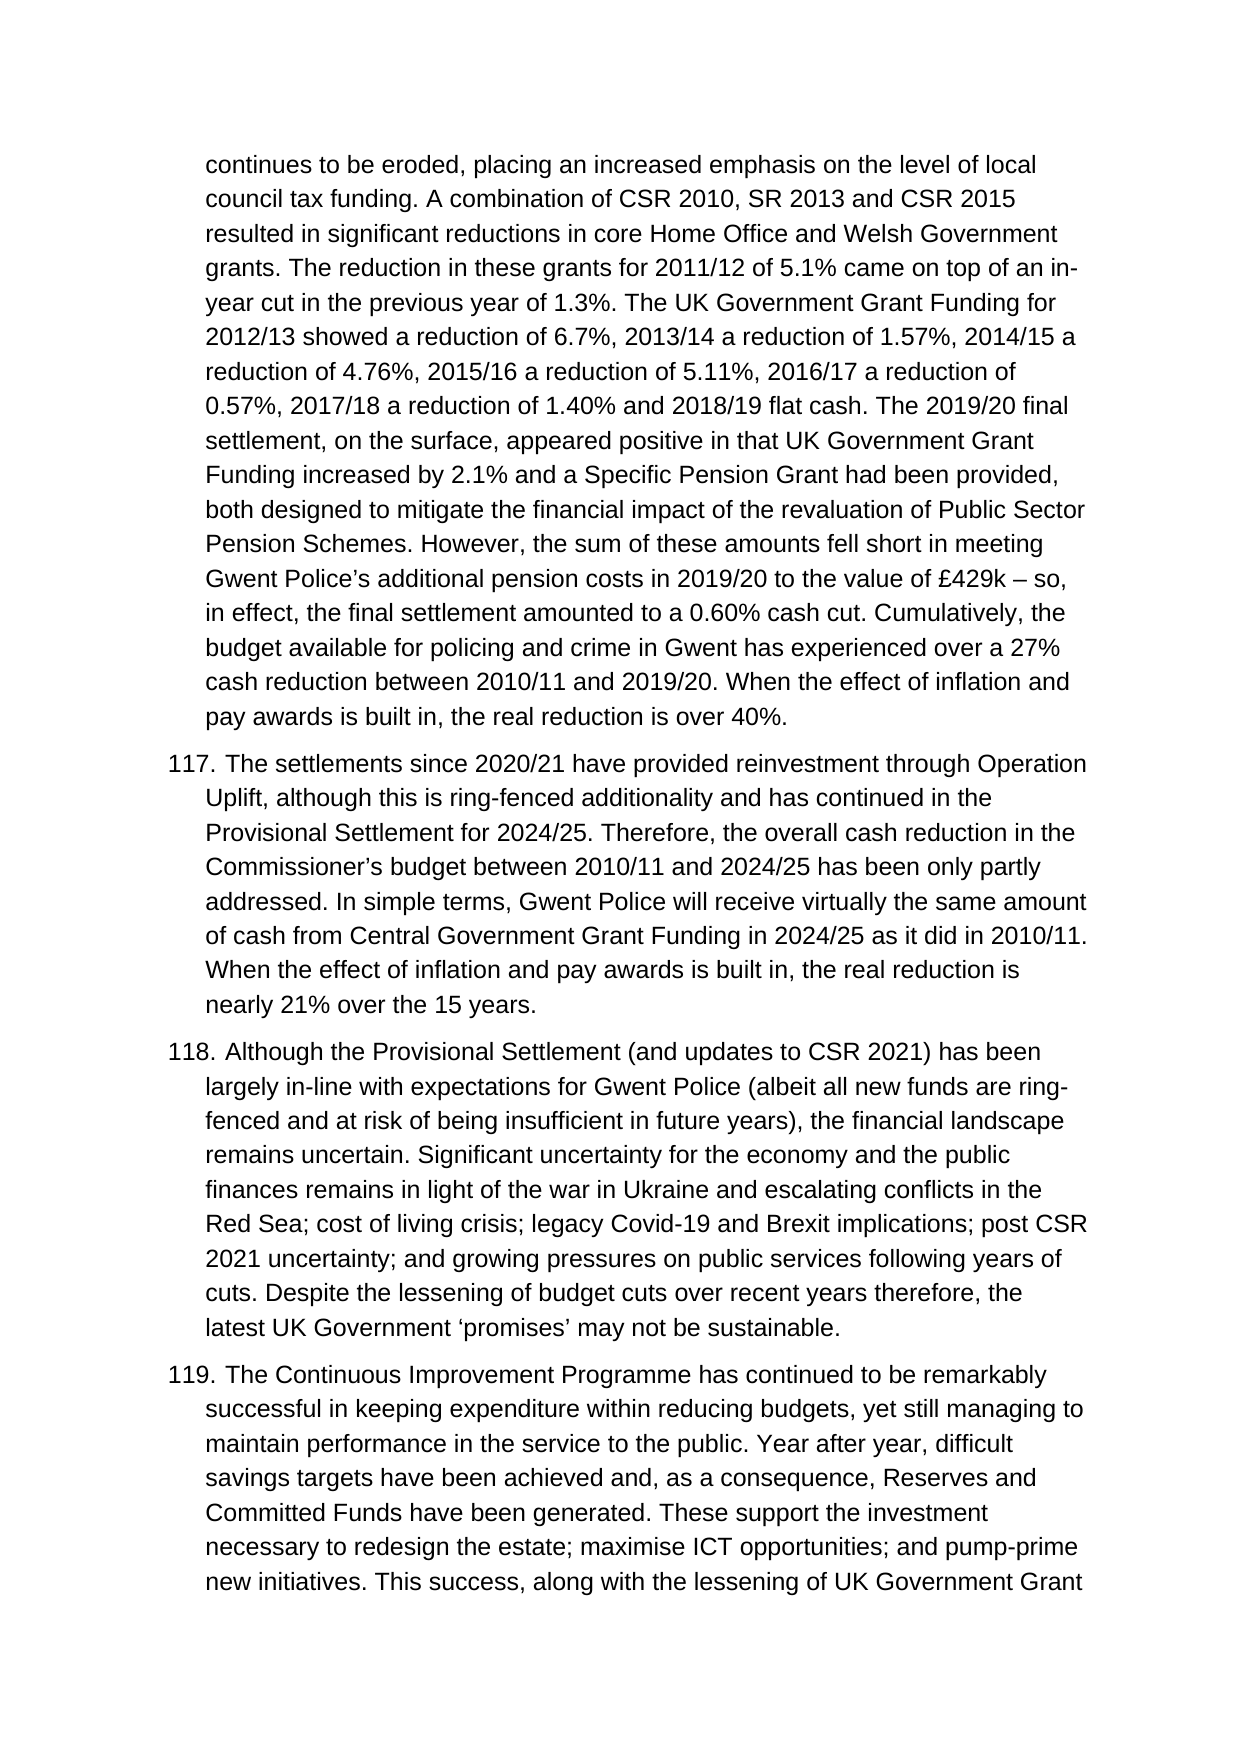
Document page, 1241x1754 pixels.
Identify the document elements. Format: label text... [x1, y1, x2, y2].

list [168, 1360, 1090, 1595]
list The settlements since 2020/21 have provided reinvestment through Operation Uplift, although this is ring-fenced additionality and has continued in the Provisional Settlement for 2024/25. Therefore, the overall cash reduction in the Commissioner’s budget between 2010/11 and 2024/25 has been only partly addressed. In simple terms, Gwent Police will receive virtually the same amount of cash from Central Government Grant Funding in 2024/25 as it did in 2010/11. When the effect of inflation and pay awards is built in, the real reduction is nearly 21% over the 15 years. [168, 749, 1090, 1019]
list Although the Provisional Settlement (and updates to CSR 2021) has been largely in-line with expectations for Gwent Police (albeit all new funds are ring-fenced and at risk of being insufficient in future years), the financial landscape remains uncertain. Significant uncertainty for the economy and the public finances remains in light of the war in Ukraine and escalating conflicts in the Red Sea; cost of living crisis; legacy Covid-19 and Brexit implications; post CSR 2021 uncertainty; and growing pressures on public services following years of cuts. Despite the lessening of budget cuts over recent years therefore, the latest UK Government ‘promises’ may not be sustainable. [168, 1037, 1090, 1342]
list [168, 150, 1090, 730]
